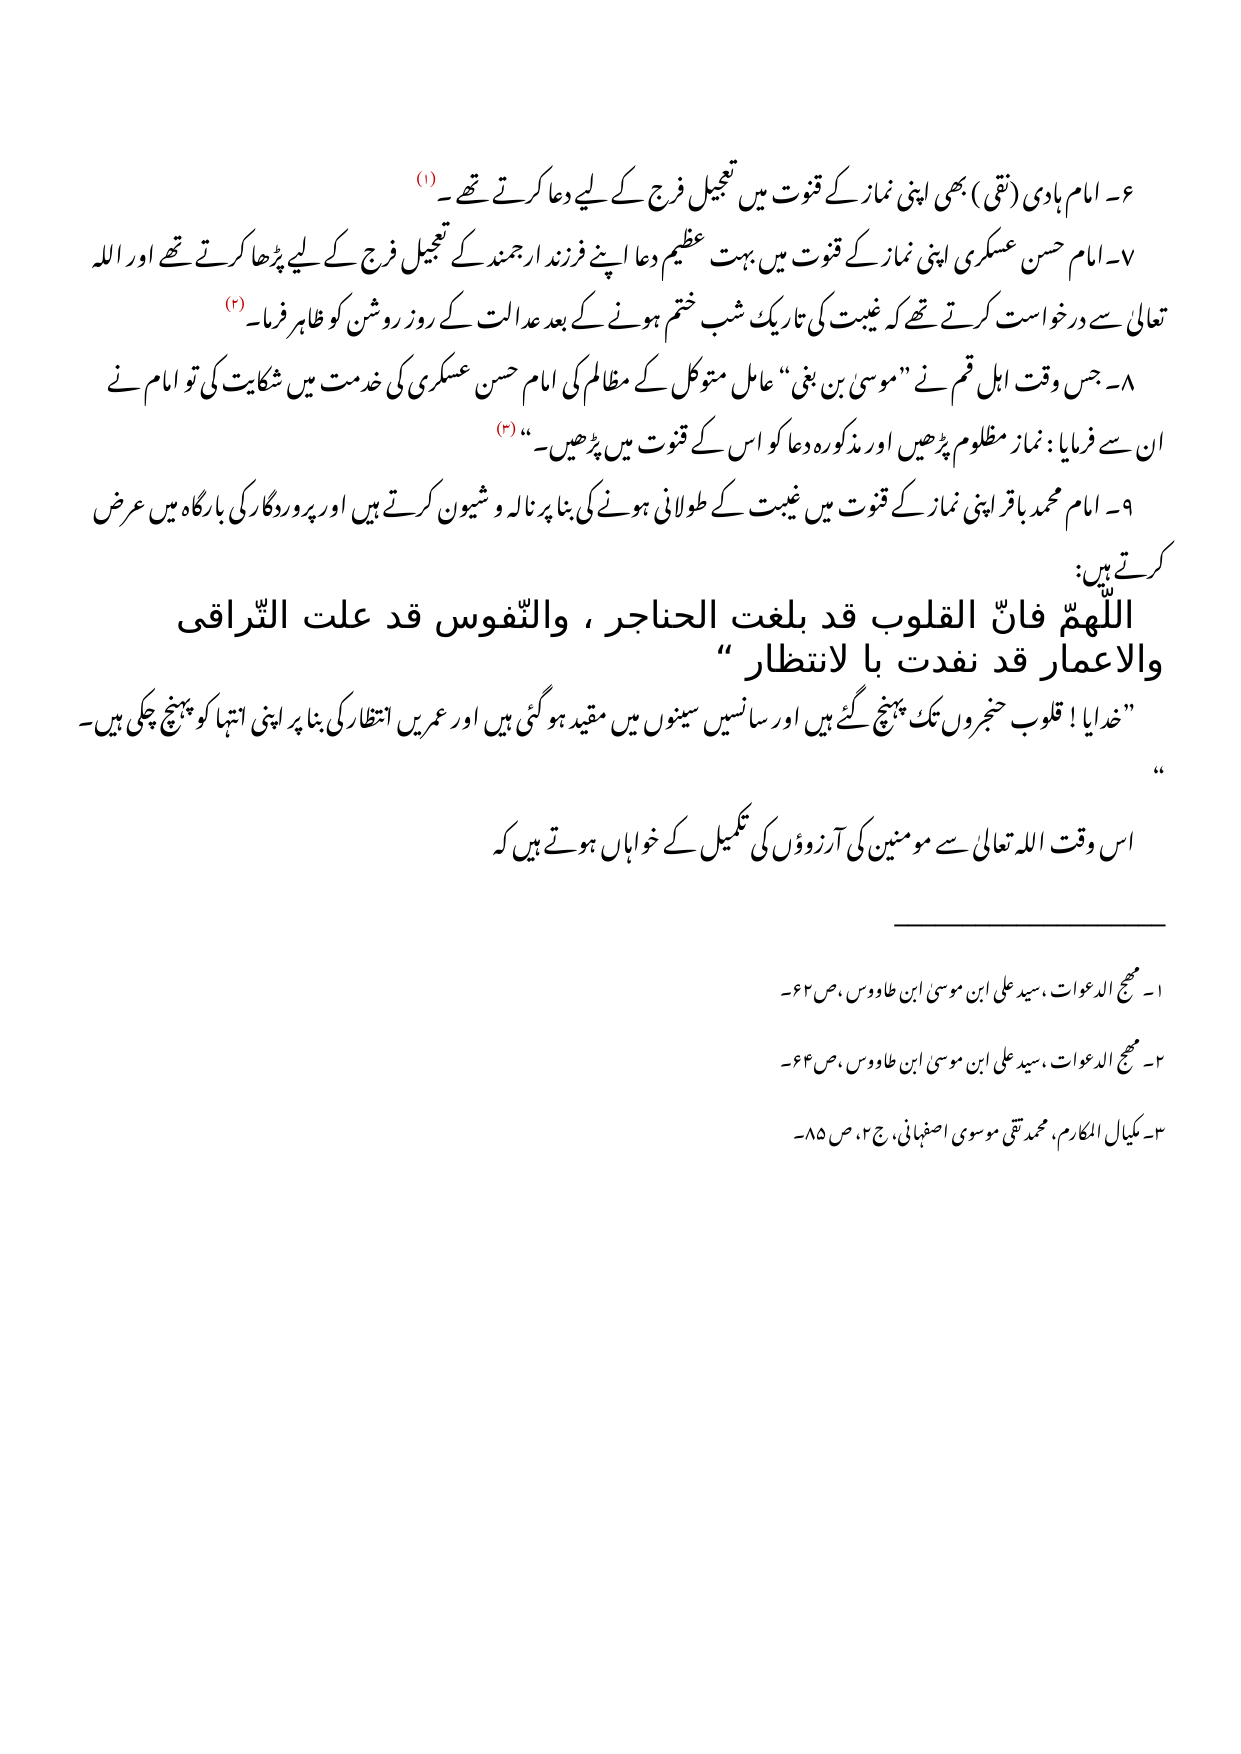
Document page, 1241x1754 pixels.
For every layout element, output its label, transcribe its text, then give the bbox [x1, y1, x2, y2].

text اس وقت اللہ تعالیٰ سے مومنین کی آرزوؤں کی تکمیل کے خواہاں ہوتے ہیں کہ [75, 806, 1165, 868]
text اللّهمّ فانّ القلوب قد بلغت الحناجر ، والنّفوس قد علت التّراقی والاعمار قد نفدت با لانتظار “ [75, 594, 1165, 681]
text ”خدایا! قلوب حنجروں تک پہنچ گئے ہیں اور سانسیں سینوں میں مقید ہو گئی ہیں اور عمریں انتظار کی بنا پر اپنی انتہا کو پہنچ چکی ہیں۔ “ [75, 681, 1165, 806]
text ۶۔ امام ہادی (نقی ) بھی اپنی نماز کے قنوت میں تعجیل فرج کے لیے دعا کرتے تھے ۔(۱) [75, 156, 1165, 219]
text ____________________ [75, 868, 1165, 936]
text ۲۔ مھج الدعوات ،سید علی ابن موسیٰ ابن طاووس ،ص۶۴۔ [75, 1033, 1165, 1080]
text ۳۔ مکیال المکارم، محمد تقی موسوی اصفہانی، ج۲، ص ۸۵۔ [75, 1105, 1165, 1152]
text ۸۔ جس وقت اہل قم نے ”موسیٰ بن بغی“ عامل متوکل کے مظالم کی امام حسن عسکری کی خدمت میں شکایت کی تو امام نے ان سے فرمایا : نماز مظلوم پڑھیں اور مذکورہ دعا کو اس کے قنوت میں پڑھیں۔“ (۳) [75, 344, 1165, 469]
text ۱۔ مھج الدعوات ،سید علی ابن موسیٰ ابن طاووس ،ص۶۲۔ [75, 961, 1165, 1008]
text ۹۔ امام محمد باقر اپنی نماز کے قنوت میں غیبت کے طولانی ہونے کی بنا پر نالہ و شیون کرتے ہیں اور پروردگار کی بارگاہ میں عرض کرتے ہیں: [75, 469, 1165, 594]
text ۷۔امام حسن عسکری اپنی نماز کے قنوت میں بہت عظیم دعا اپنے فرزند ارجمند کے تعجیل فرج کے لیے پڑھا کرتے تھے اور اللہ تعالیٰ سے درخواست کرتے تھے کہ غیبت کی تاریک شب ختم ہونے کے بعد عدالت کے روز روشن کو ظاہر فرما۔(۲) [75, 219, 1165, 344]
